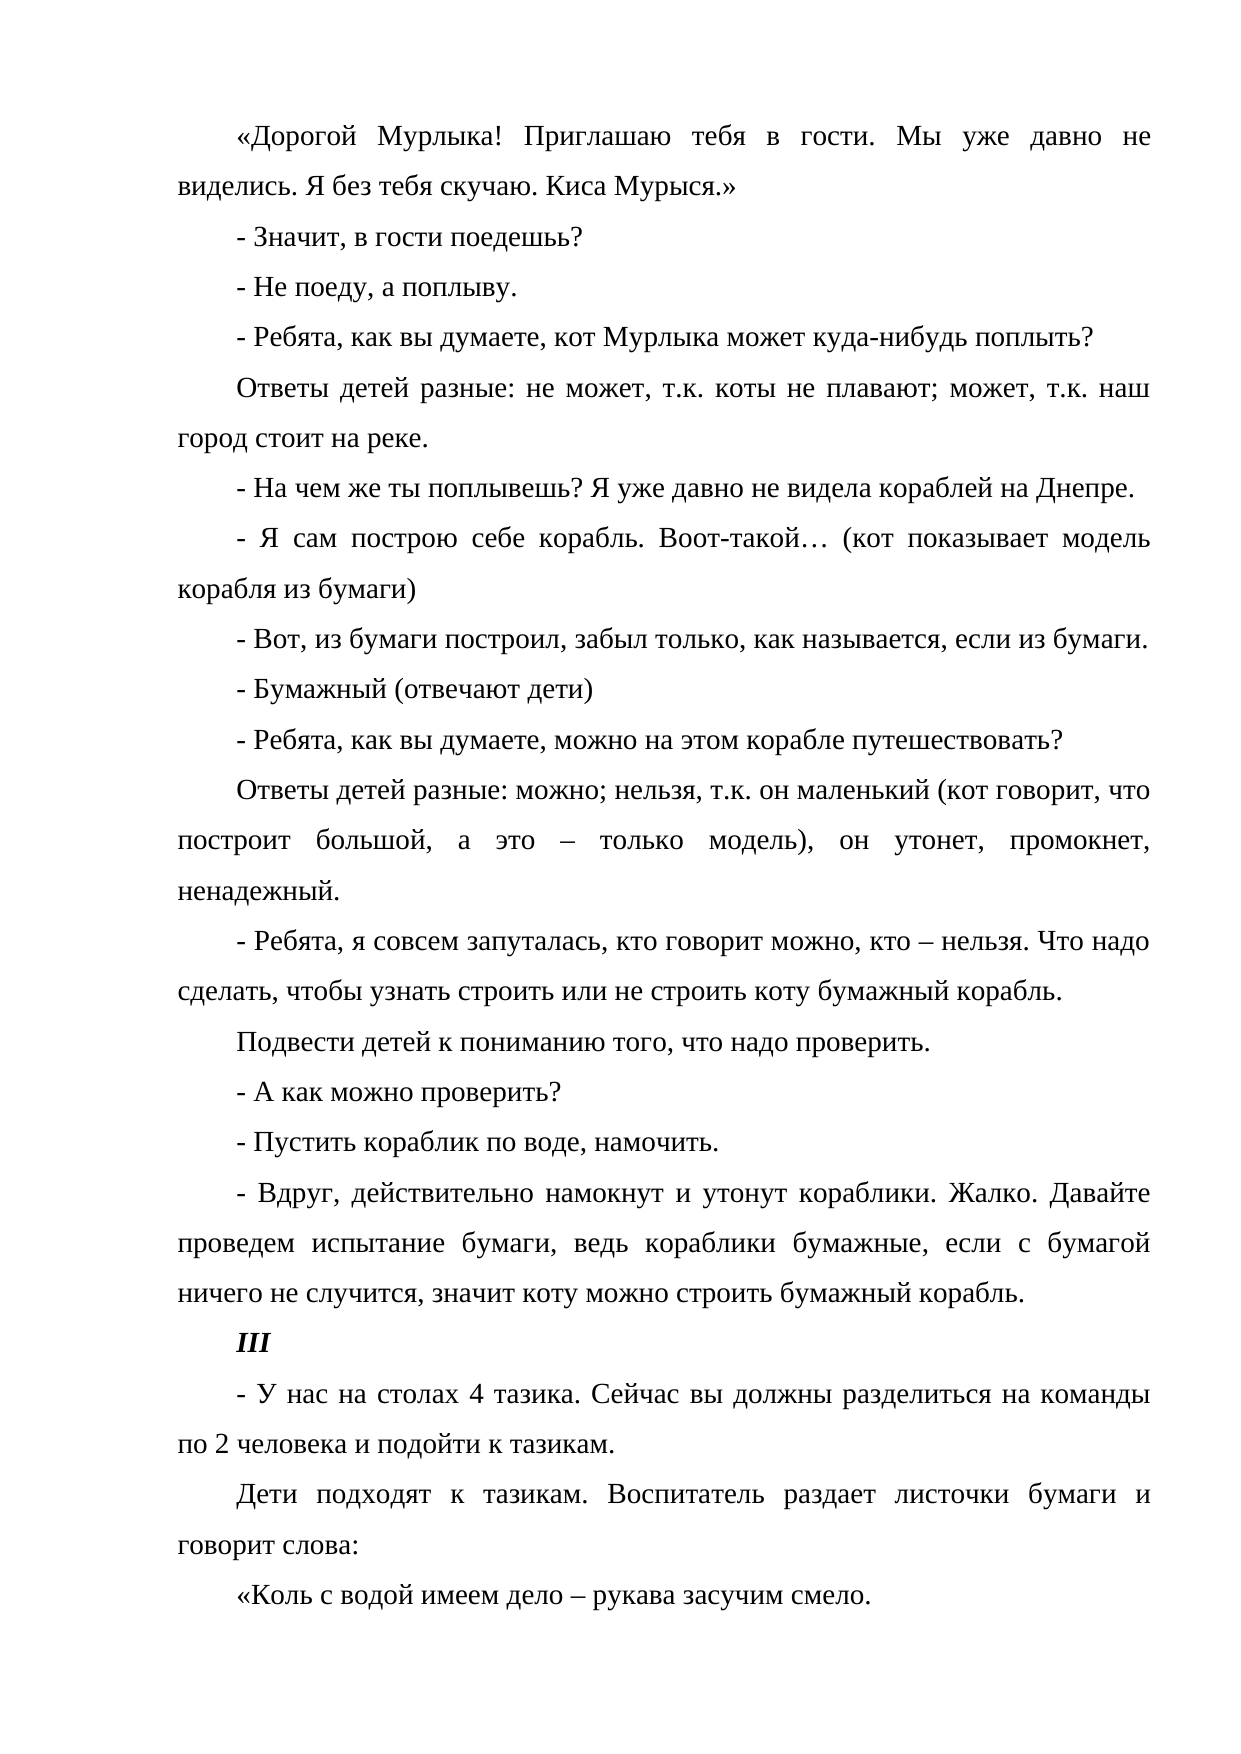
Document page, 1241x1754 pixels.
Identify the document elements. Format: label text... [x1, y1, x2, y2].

text Ответы детей разные: можно; нельзя, т.к. он маленький (кот говорит, что построит большой, а это – только модель), он утонет, промокнет, ненадежный. [177, 772, 1152, 906]
text - На чем же ты поплывешь? Я уже давно не видела кораблей на Днепре. [177, 470, 1152, 504]
text - Бумажный (отвечают дети) [177, 672, 1152, 705]
text III [177, 1326, 1152, 1359]
text - Ребята, как вы думаете, кот Мурлыка может куда-нибудь поплыть? [177, 319, 1152, 353]
text «Коль с водой имеем дело – рукава засучим смело. [177, 1577, 1152, 1611]
text - Пустить кораблик по воде, намочить. [177, 1124, 1152, 1158]
text - А как можно проверить? [177, 1074, 1152, 1108]
text - Значит, в гости поедешьь? [177, 219, 1152, 252]
text - Вдруг, действительно намокнут и утонут кораблики. Жалко. Давайте проведем испытание бумаги, ведь кораблики бумажные, если с бумагой ничего не случится, значит коту можно строить бумажный корабль. [177, 1175, 1152, 1309]
text Подвести детей к пониманию того, что надо проверить. [177, 1024, 1152, 1057]
text - Вот, из бумаги построил, забыл только, как называется, если из бумаги. [177, 621, 1152, 655]
text - Не поеду, а поплыву. [177, 269, 1152, 303]
text - Я сам построю себе корабль. Воот-такой… (кот показывает модель корабля из бумаги) [177, 521, 1152, 604]
text - Ребята, я совсем запуталась, кто говорит можно, кто – нельзя. Что надо сделать, чтобы узнать строить или не строить коту бумажный корабль. [177, 923, 1152, 1007]
text Ответы детей разные: не может, т.к. коты не плавают; может, т.к. наш город стоит на реке. [177, 370, 1152, 453]
text - У нас на столах 4 тазика. Сейчас вы должны разделиться на команды по 2 человека и подойти к тазикам. [177, 1376, 1152, 1460]
text Дети подходят к тазикам. Воспитатель раздает листочки бумаги и говорит слова: [177, 1477, 1152, 1560]
text - Ребята, как вы думаете, можно на этом корабле путешествовать? [177, 722, 1152, 755]
text «Дорогой Мурлыка! Приглашаю тебя в гости. Мы уже давно не виделись. Я без тебя скучаю. Киса Мурыся.» [177, 118, 1152, 202]
